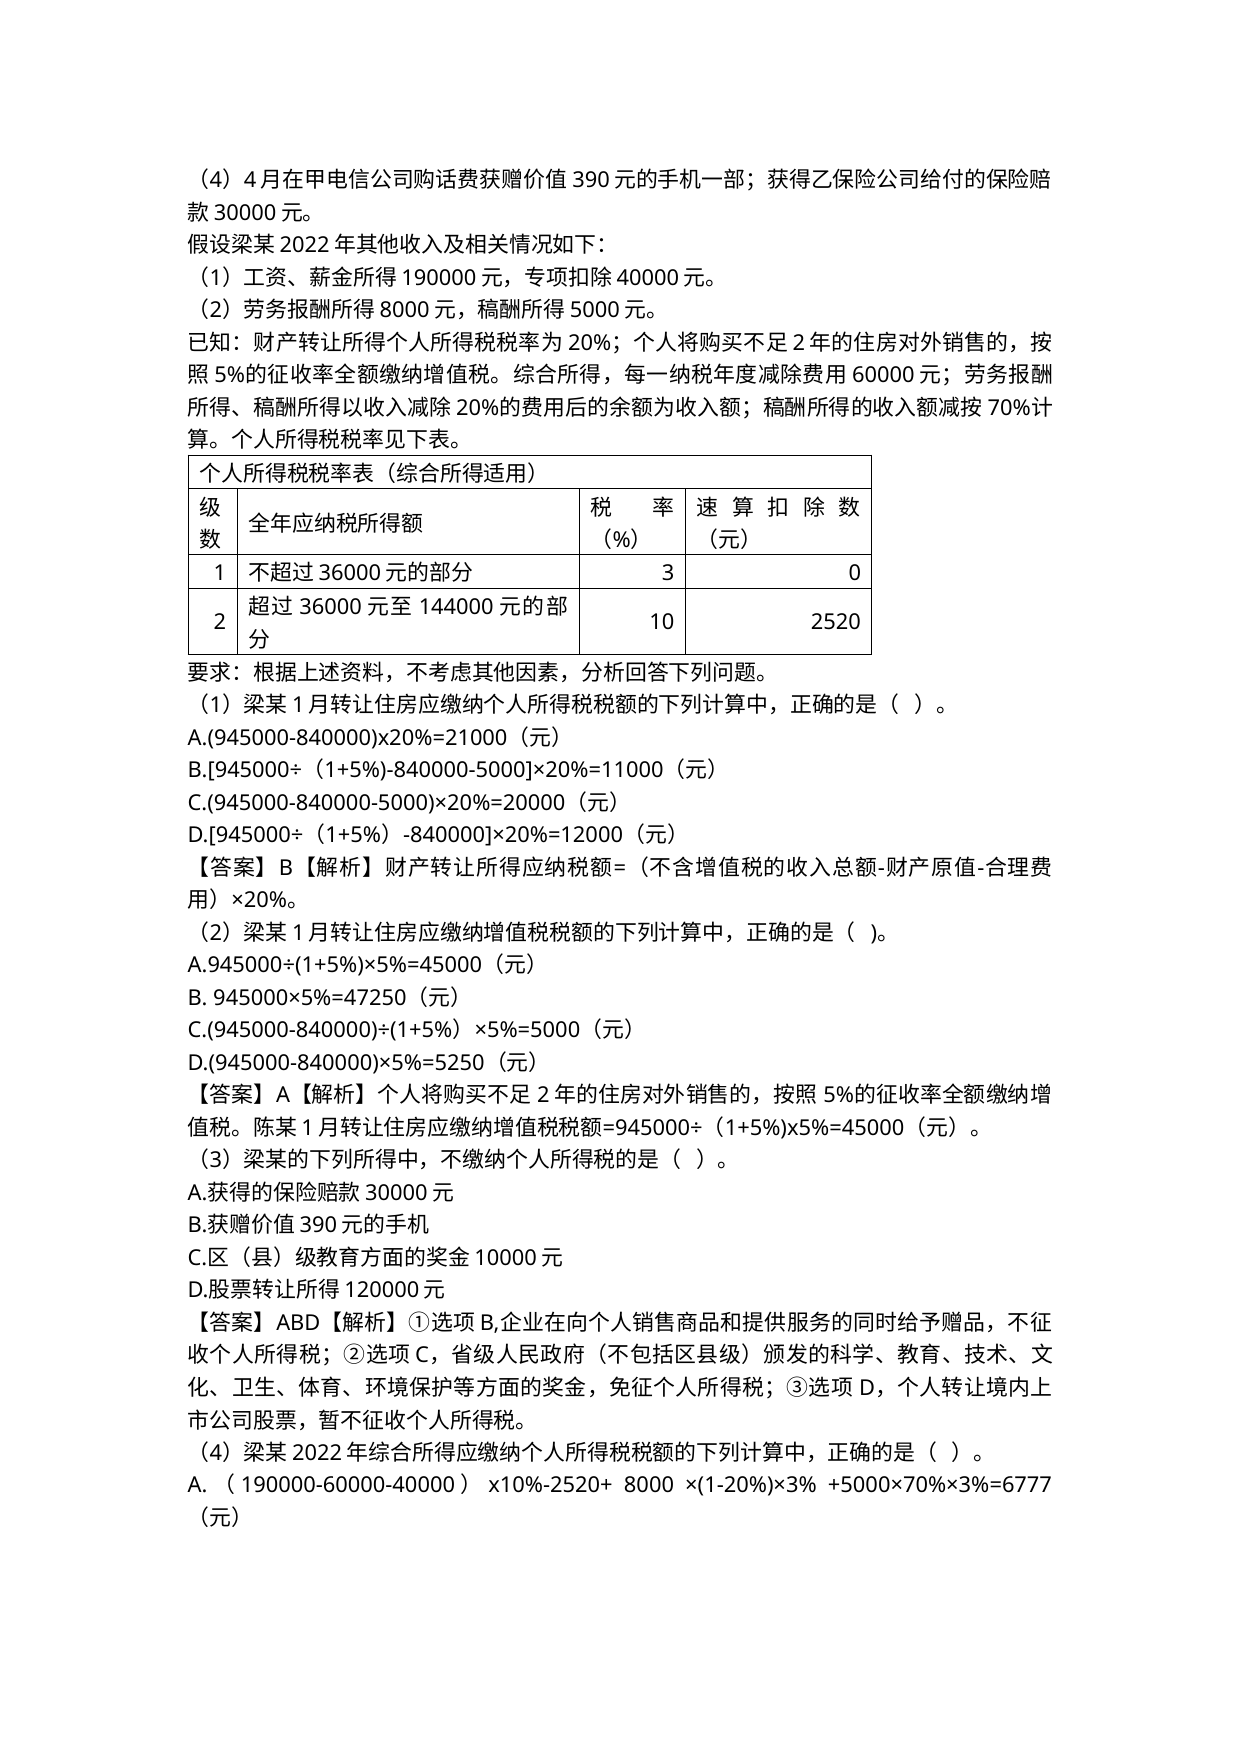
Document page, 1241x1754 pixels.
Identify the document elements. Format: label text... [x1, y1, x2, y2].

text A.获得的保险赔款30000元 [187, 1175, 1053, 1207]
text D.(945000-840000)×5%=5250（元） [187, 1045, 1053, 1077]
text B.获赠价值390元的手机 [187, 1207, 1053, 1240]
table_cell 0 [686, 555, 871, 588]
text （1）梁某1月转让住房应缴纳个人所得税税额的下列计算中，正确的是（ ）。 [187, 687, 1053, 720]
table_cell 全年应纳税所得额 [238, 489, 579, 554]
table_cell 10 [580, 589, 685, 654]
text 【答案】A【解析】个人将购买不足2年的住房对外销售的，按照5%的征收率全额缴纳增值税。陈某1月转让住房应缴纳增值税税额=945000÷（1+5%)x5%=45000（元）。 [187, 1077, 1053, 1142]
table_cell 3 [580, 555, 685, 588]
text 【答案】ABD【解析】①选项B,企业在向个人销售商品和提供服务的同时给予赠品，不征收个人所得税；②选项C，省级人民政府（不包括区县级）颁发的科学、教育、技术、文化、卫生、体育、环境保护等方面的奖金，免征个人所得税；③选项D，个人转让境内上市公司股票，暂不征收个人所得税。 [187, 1305, 1053, 1435]
text （4）梁某2022年综合所得应缴纳个人所得税税额的下列计算中，正确的是（ ）。 [187, 1435, 1053, 1467]
table_cell 不超过36000元的部分 [238, 555, 579, 588]
text A.（190000-60000-40000）x10%-2520+ 8000 ×(1-20%)×3% +5000×70%×3%=6777（元） [187, 1467, 1053, 1532]
table_cell 速算扣除数（元） [686, 489, 871, 554]
text A.(945000-840000)x20%=21000（元） [187, 720, 1053, 752]
text （2）劳务报酬所得8000元，稿酬所得5000元。 [187, 292, 1053, 324]
table_cell 级数 [189, 489, 237, 554]
text D.股票转让所得120000元 [187, 1272, 1053, 1305]
table_cell 税率（%） [580, 489, 685, 554]
table_header 个人所得税税率表（综合所得适用） [189, 456, 871, 488]
text C.区（县）级教育方面的奖金10000元 [187, 1240, 1053, 1272]
text 已知：财产转让所得个人所得税税率为20%；个人将购买不足2年的住房对外销售的，按照5%的征收率全额缴纳增值税。综合所得，每一纳税年度减除费用60000元；劳务报酬所得、稿酬所得以收入减除20%的费用后的余额为收入额；稿酬所得的收入额减按70%计算。个人所得税税率见下表。 [187, 324, 1053, 454]
text （4）4月在甲电信公司购话费获赠价值390元的手机一部；获得乙保险公司给付的保险赔款30000元。 [187, 162, 1053, 227]
text C.(945000-840000-5000)×20%=20000（元） [187, 785, 1053, 817]
text 要求：根据上述资料，不考虑其他因素，分析回答下列问题。 [187, 655, 1053, 687]
table_cell 1 [189, 555, 237, 588]
text C.(945000-840000)÷(1+5%）×5%=5000（元） [187, 1012, 1053, 1045]
text （3）梁某的下列所得中，不缴纳个人所得税的是（ ）。 [187, 1142, 1053, 1175]
text D.[945000÷（1+5%）-840000]×20%=12000（元） [187, 817, 1053, 850]
table_cell 2 [189, 589, 237, 654]
text 【答案】B【解析】财产转让所得应纳税额=（不含增值税的收入总额-财产原值-合理费用）×20%。 [187, 850, 1053, 915]
text （2）梁某1月转让住房应缴纳增值税税额的下列计算中，正确的是（ )。 [187, 915, 1053, 947]
text A.945000÷(1+5%)×5%=45000（元） [187, 947, 1053, 980]
text B.[945000÷（1+5%)-840000-5000]×20%=11000（元） [187, 752, 1053, 785]
text B. 945000×5%=47250（元） [187, 980, 1053, 1012]
table_cell 超过36000元至144000元的部分 [238, 589, 579, 654]
table_cell 2520 [686, 589, 871, 654]
text 假设梁某2022年其他收入及相关情况如下： [187, 227, 1053, 259]
text （1）工资、薪金所得190000元，专项扣除40000元。 [187, 259, 1053, 292]
